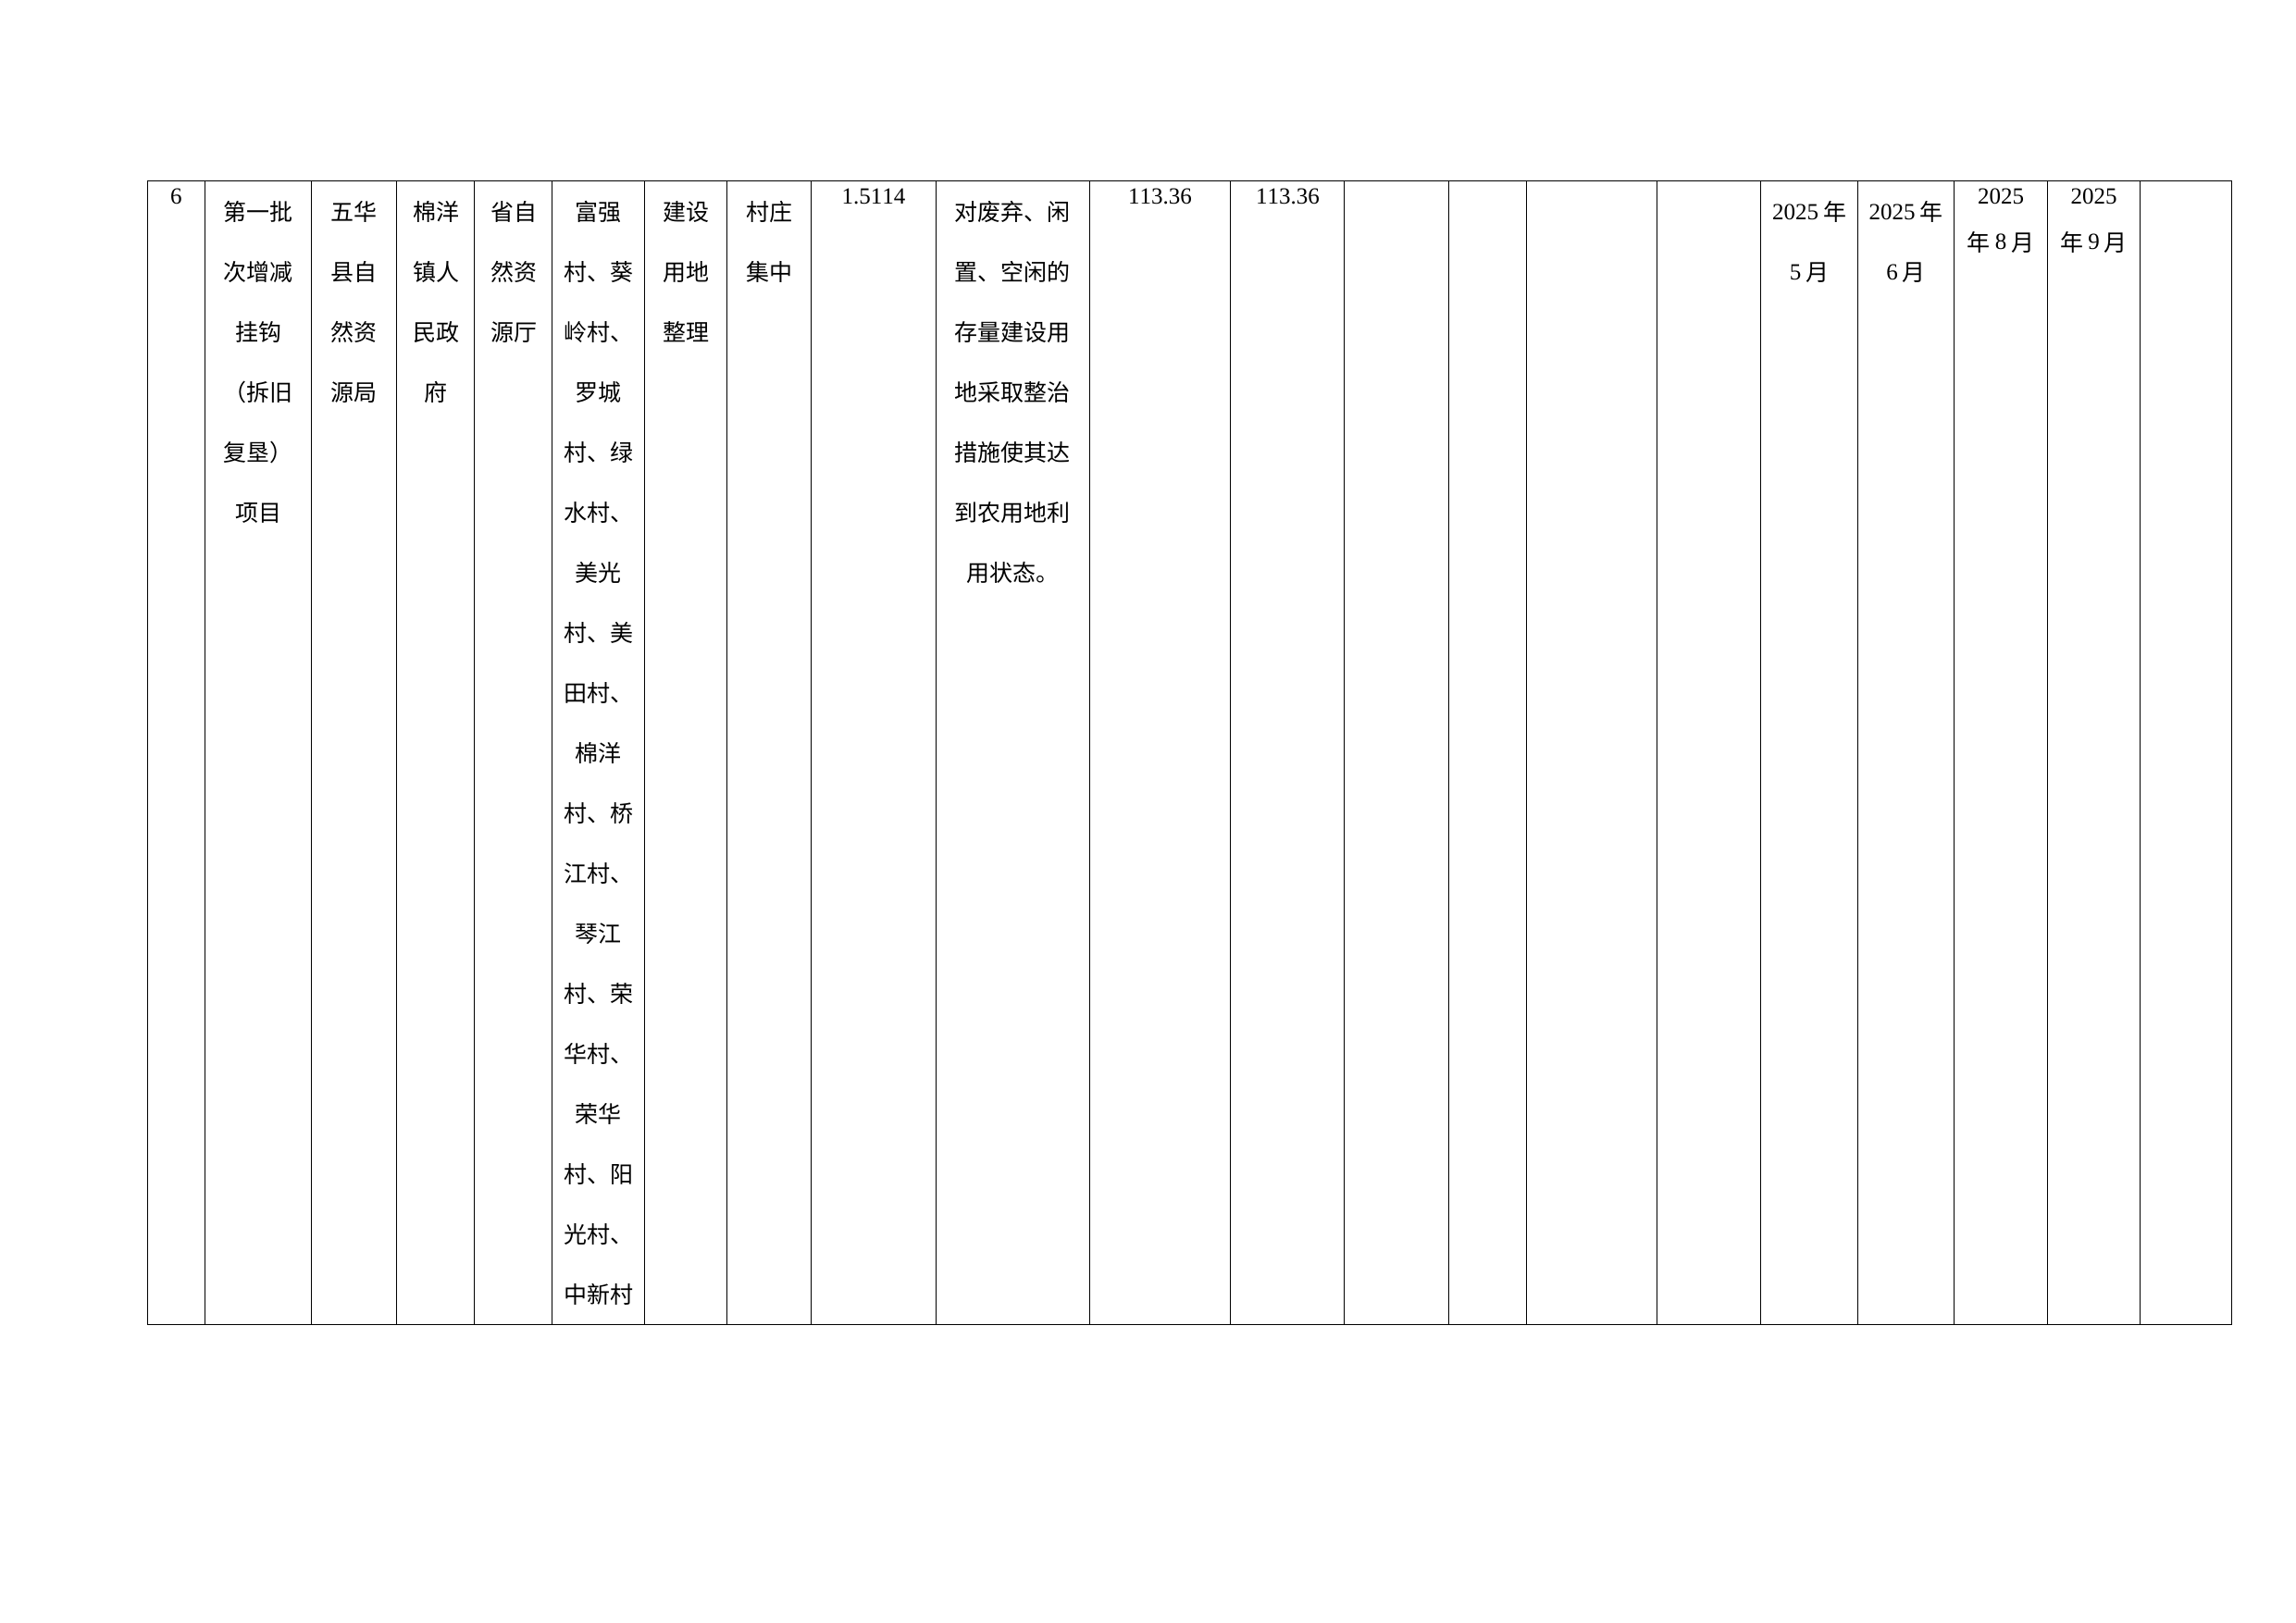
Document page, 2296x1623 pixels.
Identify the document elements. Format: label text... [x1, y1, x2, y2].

table_cell [2141, 181, 2231, 1324]
table_cell 第一批次增减挂钩（拆旧复垦）项目 [205, 181, 311, 1324]
table_cell 五华县自然资源局 [312, 181, 396, 1324]
table_cell [1345, 181, 1448, 1324]
table_cell 113.36 [1090, 181, 1230, 1324]
table_cell 棉洋镇人民政府 [397, 181, 474, 1324]
table_cell 2025年8月 [1955, 181, 2047, 1324]
table_cell 1.5114 [812, 181, 936, 1324]
table_cell 村庄集中 [727, 181, 811, 1324]
table_cell 113.36 [1231, 181, 1344, 1324]
table_cell [1449, 181, 1526, 1324]
table_cell [1527, 181, 1657, 1324]
table_cell 省自然资源厅 [475, 181, 552, 1324]
table_cell 2025年5月 [1761, 181, 1857, 1324]
table_cell 富强村、葵岭村、罗城村、绿水村、美光村、美田村、棉洋村、桥江村、琴江村、荣华村、荣华村、阳光村、中新村 [552, 181, 644, 1324]
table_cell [937, 181, 1089, 1324]
table_cell 2025年9月 [2048, 181, 2140, 1324]
table_cell [1657, 181, 1760, 1324]
table_cell 6 [148, 181, 205, 1324]
table_cell 建设用地整理 [645, 181, 726, 1324]
table_cell 2025年6月 [1858, 181, 1954, 1324]
